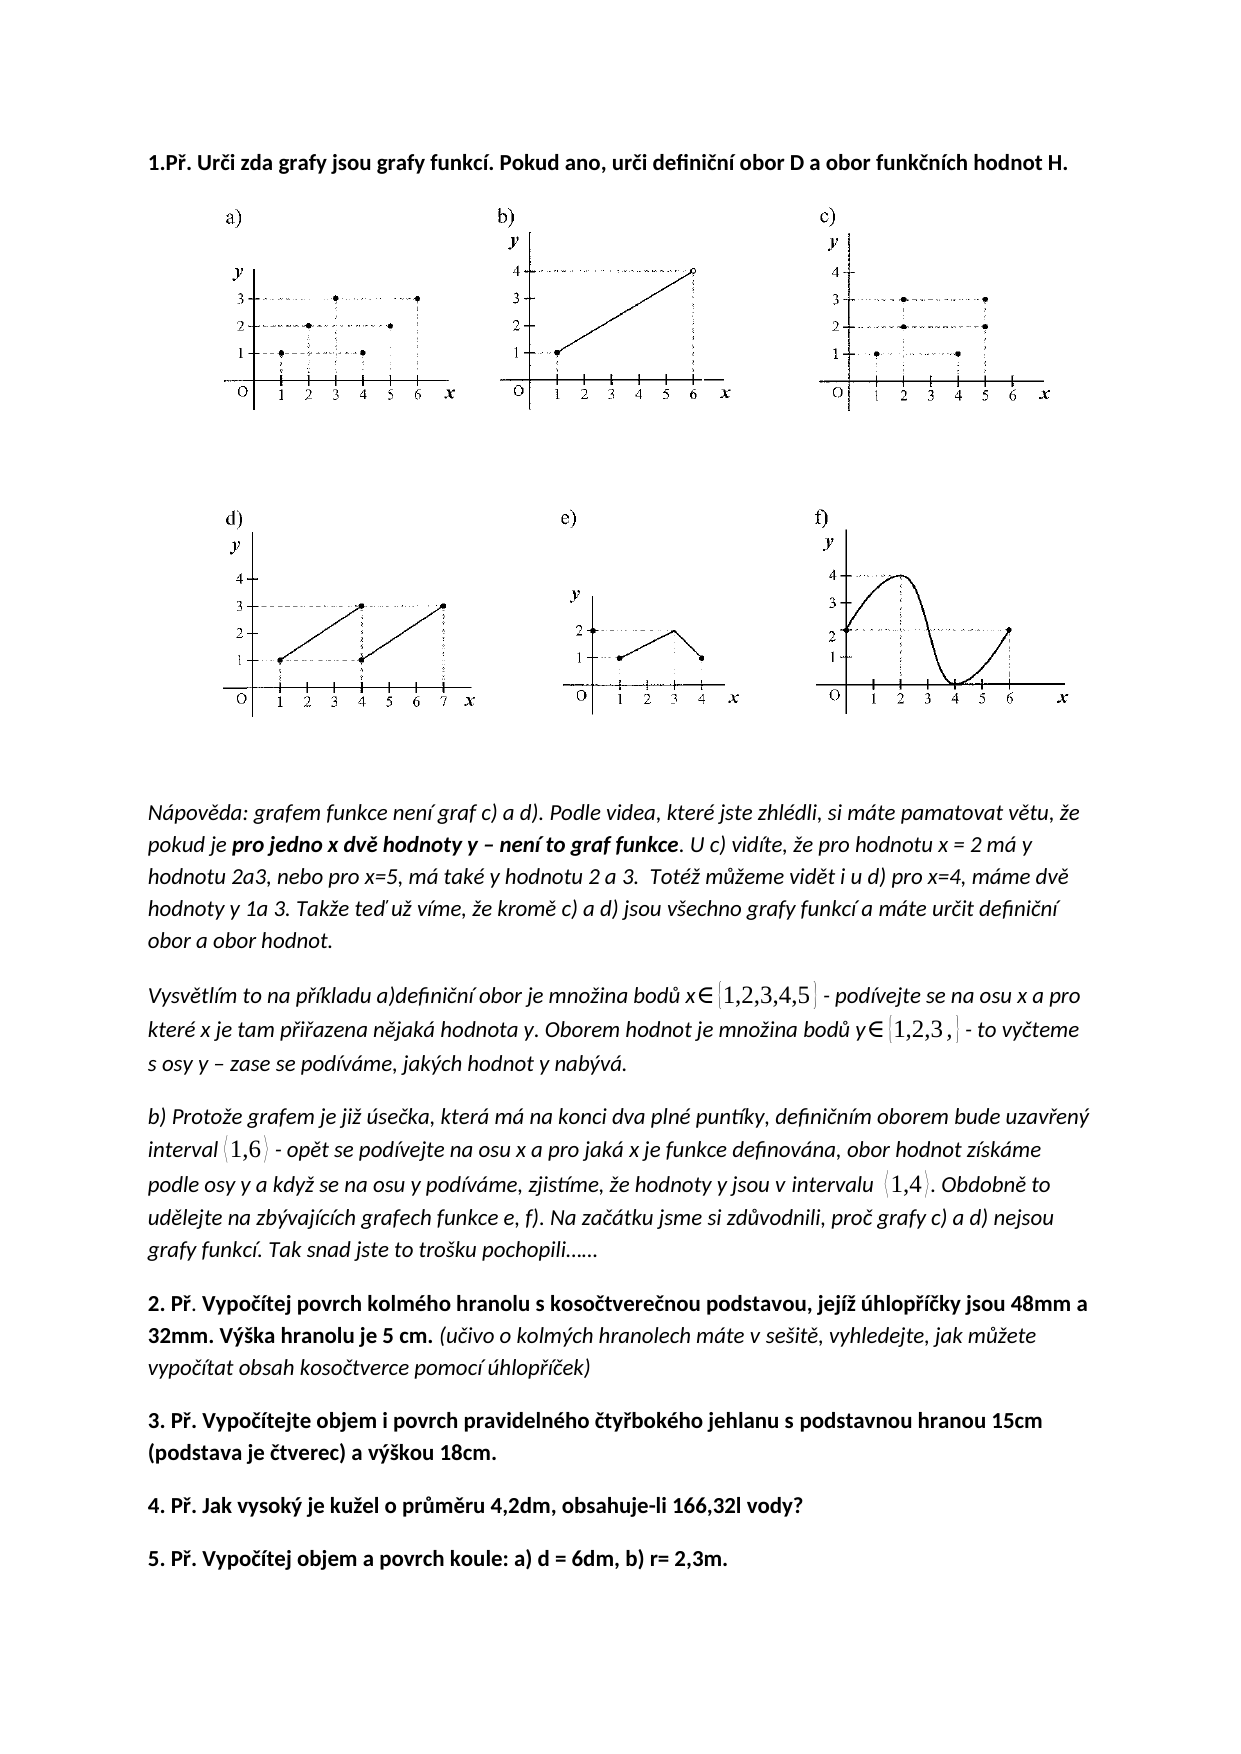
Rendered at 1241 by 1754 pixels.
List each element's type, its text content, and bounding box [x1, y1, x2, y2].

text 5. Př. Vypočítej objem a povrch koule: a) d = 6dm, b) r= 2,3m. [148, 1544, 1093, 1572]
text 2. Př. Vypočítej povrch kolmého hranolu s kosočtverečnou podstavou, jejíž úhlopříčky jsou 48mm a 32mm. Výška hranolu je 5 cm. (učivo o kolmých hranolech máte v sešitě, vyhledejte, jak můžete vypočítat obsah kosočtverce pomocí úhlopříček) [148, 1289, 1093, 1381]
text 3. Př. Vypočítejte objem i povrch pravidelného čtyřbokého jehlanu s podstavnou hranou 15cm (podstava je čtverec) a výškou 18cm. [148, 1406, 1093, 1466]
text 1.Př. Urči zda grafy jsou grafy funkcí. Pokud ano, urči definiční obor D a obor funkčních hodnot H. [148, 148, 1093, 176]
text 4. Př. Jak vysoký je kužel o průměru 4,2dm, obsahuje-li 166,32l vody? [148, 1491, 1093, 1519]
text Vysvětlím to na příkladu a)definiční obor je množina bodů x - podívejte se na osu x a pro které x je tam přiřazena nějaká hodnota y. Oborem hodnot je množina bodů y - to vyčteme s osy y – zase se podíváme, jakých hodnot y nabývá. [148, 979, 1093, 1077]
text b) Protože grafem je již úsečka, která má na konci dva plné puntíky, definičním oborem bude uzavřený interval - opět se podívejte na osu x a pro jaká x je funkce definována, obor hodnot získáme podle osy y a když se na osu y podíváme, zjistíme, že hodnoty y jsou v intervalu . Obdobně to udělejte na zbývajících grafech funkce e, f). Na začátku jsme si zdůvodnili, proč grafy c) a d) nejsou grafy funkcí. Tak snad jste to trošku pochopili…… [148, 1102, 1093, 1264]
text Nápověda: grafem funkce není graf c) a d). Podle videa, které jste zhlédli, si máte pamatovat větu, že pokud je pro jedno x dvě hodnoty y – není to graf funkce. U c) vidíte, že pro hodnotu x = 2 má y hodnotu 2a3, nebo pro x=5, má také y hodnotu 2 a 3. Totéž můžeme vidět i u d) pro x=4, máme dvě hodnoty y 1a 3. Takže teď už víme, že kromě c) a d) jsou všechno grafy funkcí a máte určit definiční obor a obor hodnot. [148, 798, 1093, 954]
